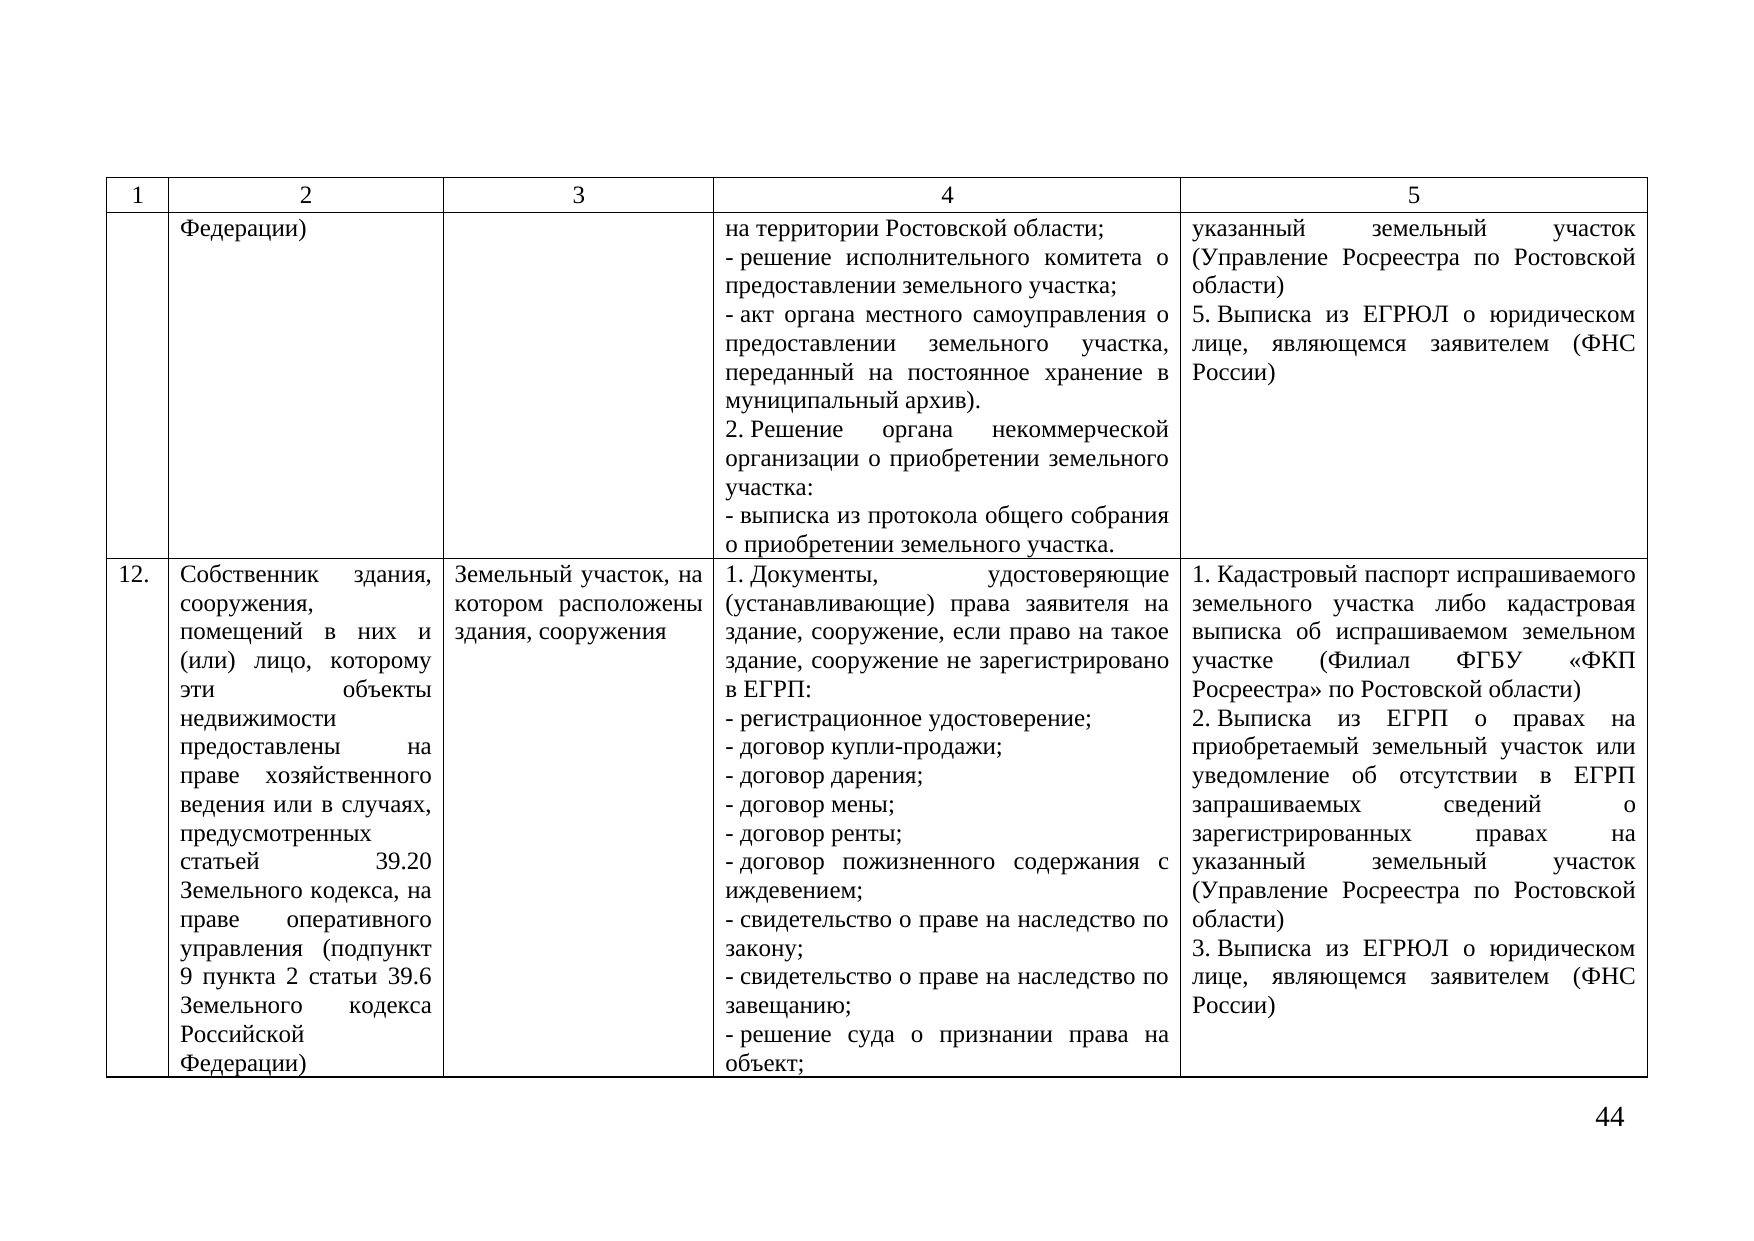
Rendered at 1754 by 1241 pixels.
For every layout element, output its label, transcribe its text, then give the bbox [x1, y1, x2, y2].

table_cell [444, 213, 713, 558]
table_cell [169, 213, 443, 558]
table_header 5 [1181, 178, 1647, 212]
table_header 3 [444, 178, 713, 212]
table_header 1 [107, 178, 168, 212]
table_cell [1181, 213, 1647, 558]
table_header 4 [714, 178, 1180, 212]
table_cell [714, 213, 1180, 558]
table_cell [107, 559, 168, 1076]
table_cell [1181, 559, 1647, 1076]
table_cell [169, 559, 443, 1076]
table_header 2 [169, 178, 443, 212]
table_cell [444, 559, 713, 1076]
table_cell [714, 559, 1180, 1076]
table_cell [107, 213, 168, 558]
